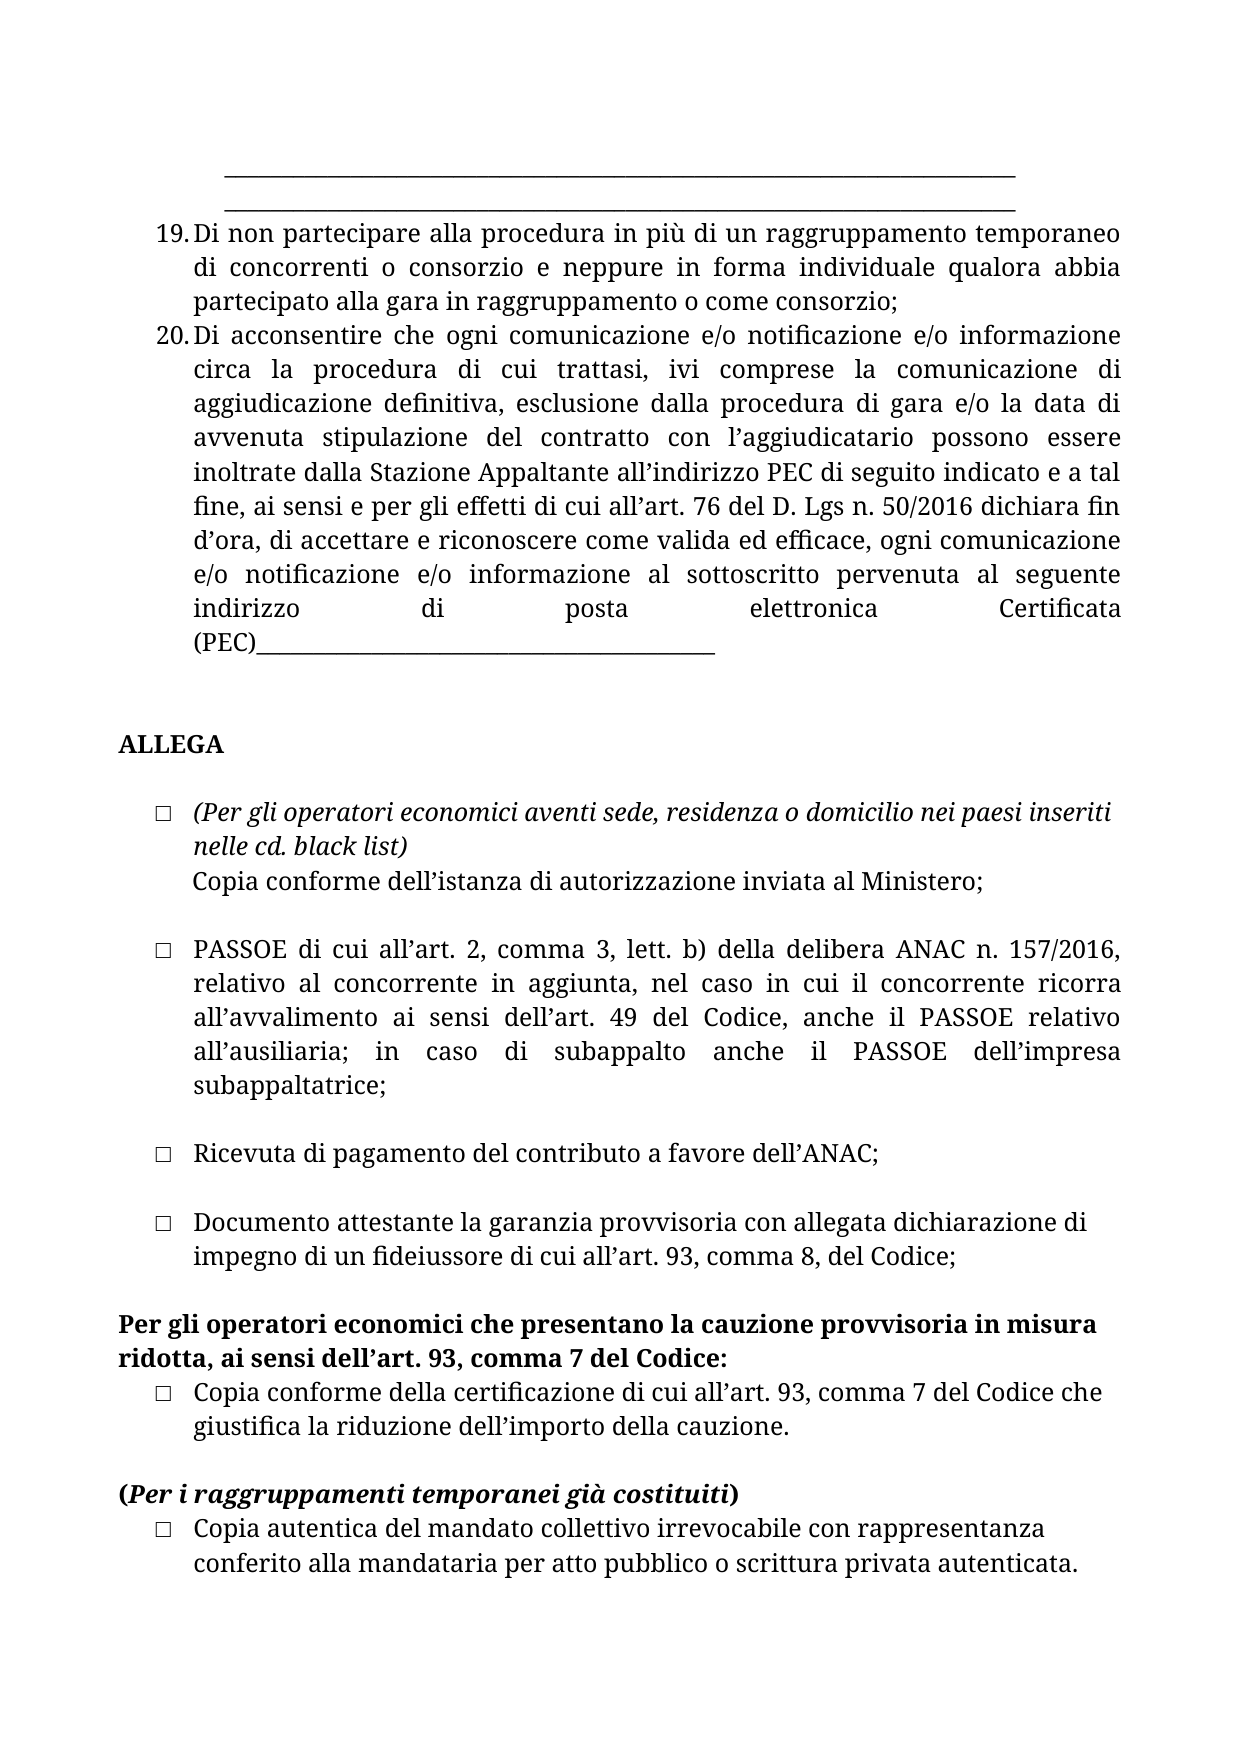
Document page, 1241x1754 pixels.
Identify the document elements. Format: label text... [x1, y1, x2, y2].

text ALLEGA [118, 727, 1122, 761]
text Per gli operatori economici che presentano la cauzione provvisoria in misura ridotta, ai sensi dell’art. 93, comma 7 del Codice: [118, 1307, 1122, 1375]
text (Per i raggruppamenti temporanei già costituiti) [118, 1477, 1122, 1511]
list Documento attestante la garanzia provvisoria con allegata dichiarazione di impegno di un fideiussore di cui all’art. 93, comma 8, del Codice; [156, 1204, 1122, 1272]
list Ricevuta di pagamento del contributo a favore dell’ANAC; [156, 1136, 1122, 1170]
list Di non partecipare alla procedura in più di un raggruppamento temporaneo di concorrenti o consorzio e neppure in forma individuale qualora abbia partecipato alla gara in raggruppamento o come consorzio; [156, 216, 1122, 318]
text _____________________________________________________________________ [118, 182, 1122, 216]
text _____________________________________________________________________ [118, 148, 1122, 182]
list PASSOE di cui all’art. 2, comma 3, lett. b) della delibera ANAC n. 157/2016, relativo al concorrente in aggiunta, nel caso in cui il concorrente ricorra all’avvalimento ai sensi dell’art. 49 del Codice, anche il PASSOE relativo all’ausiliaria; in caso di subappalto anche il PASSOE dell’impresa subappaltatrice; [156, 931, 1122, 1102]
text Copia conforme dell’istanza di autorizzazione inviata al Ministero; [118, 863, 1122, 897]
list Copia autentica del mandato collettivo irrevocabile con rappresentanza conferito alla mandataria per atto pubblico o scrittura privata autenticata. [156, 1511, 1122, 1579]
list (Per gli operatori economici aventi sede, residenza o domicilio nei paesi inseriti nelle cd. black list) [156, 795, 1122, 863]
list Di acconsentire che ogni comunicazione e/o notificazione e/o informazione circa la procedura di cui trattasi, ivi comprese la comunicazione di aggiudicazione definitiva, esclusione dalla procedura di gara e/o la data di avvenuta stipulazione del contratto con l’aggiudicatario possono essere inoltrate dalla Stazione Appaltante all’indirizzo PEC di seguito indicato e a tal fine, ai sensi e per gli effetti di cui all’art. 76 del D. Lgs n. 50/2016 dichiara fin d’ora, di accettare e riconoscere come valida ed efficace, ogni comunicazione e/o notificazione e/o informazione al sottoscritto pervenuta al seguente indirizzo di posta elettronica Certificata (PEC)________________________________________ [156, 318, 1122, 658]
list Copia conforme della certificazione di cui all’art. 93, comma 7 del Codice che giustifica la riduzione dell’importo della cauzione. [156, 1375, 1122, 1443]
